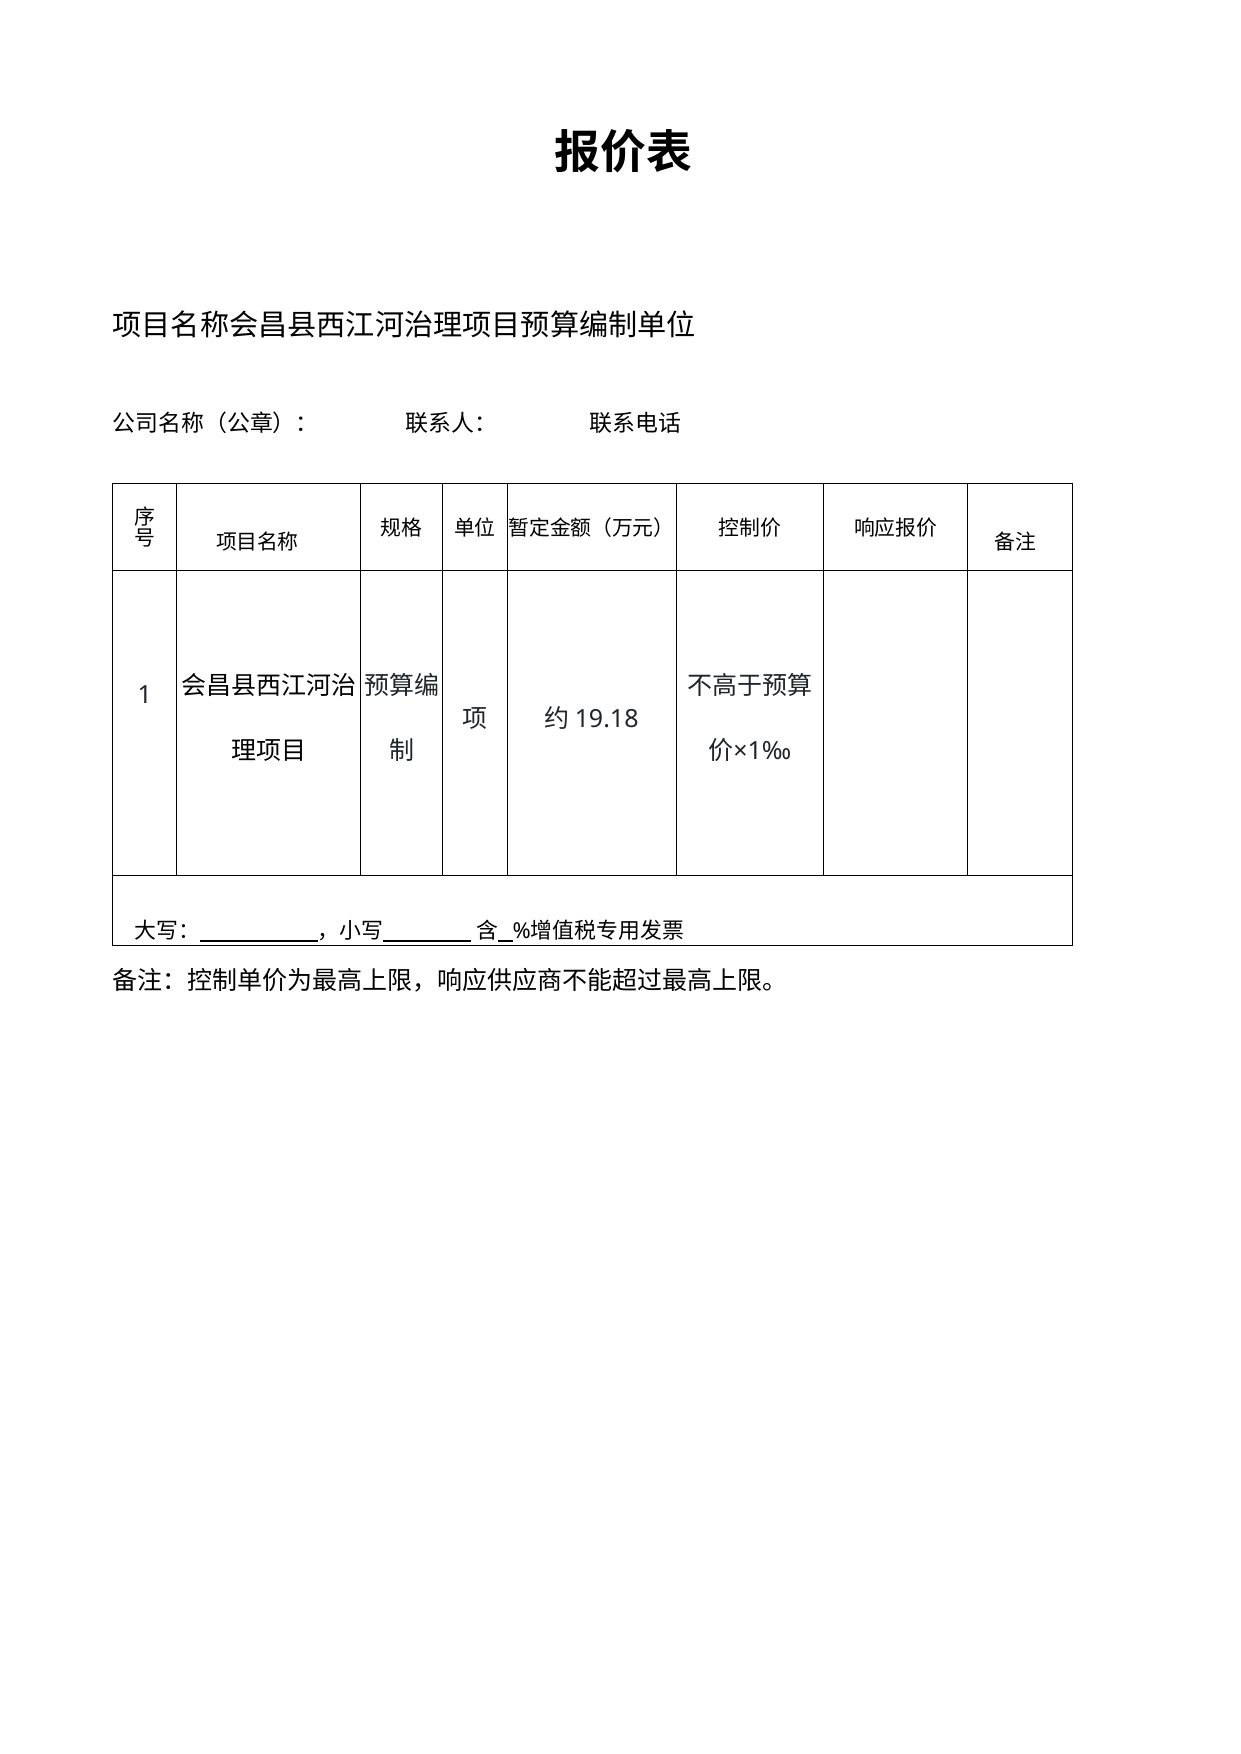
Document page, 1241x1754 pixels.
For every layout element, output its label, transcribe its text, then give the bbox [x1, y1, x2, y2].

table_cell 约19.18 [508, 571, 676, 875]
table_header 响应报价 [824, 484, 967, 570]
table_header 暂定金额（万元） [508, 484, 676, 570]
table_header 项目名称 [177, 484, 360, 570]
text 项目名称会昌县西江河治理项目预算编制单位 [112, 290, 1134, 355]
table_header 规格 [361, 484, 442, 570]
table_cell 会昌县西江河治理项目 [177, 571, 360, 875]
table_cell 项 [443, 571, 507, 875]
table_header 单位 [443, 484, 507, 570]
subtitle 报价表 [112, 100, 1134, 197]
table_header 序号 [113, 484, 176, 570]
table_header 备注 [968, 484, 1072, 570]
table_cell [824, 571, 967, 875]
table_cell 预算编制 [361, 571, 442, 875]
text 备注：控制单价为最高上限，响应供应商不能超过最高上限。 [112, 946, 1134, 1011]
table_cell 不高于预算价×1‰ [677, 571, 823, 875]
table_cell 大写： ，小写 含 %增值税专用发票 [113, 876, 1072, 945]
text 公司名称（公章）： 联系人： 联系电话 [112, 389, 1134, 454]
table_cell 1 [113, 571, 176, 875]
table_header 控制价 [677, 484, 823, 570]
table_cell [968, 571, 1072, 875]
